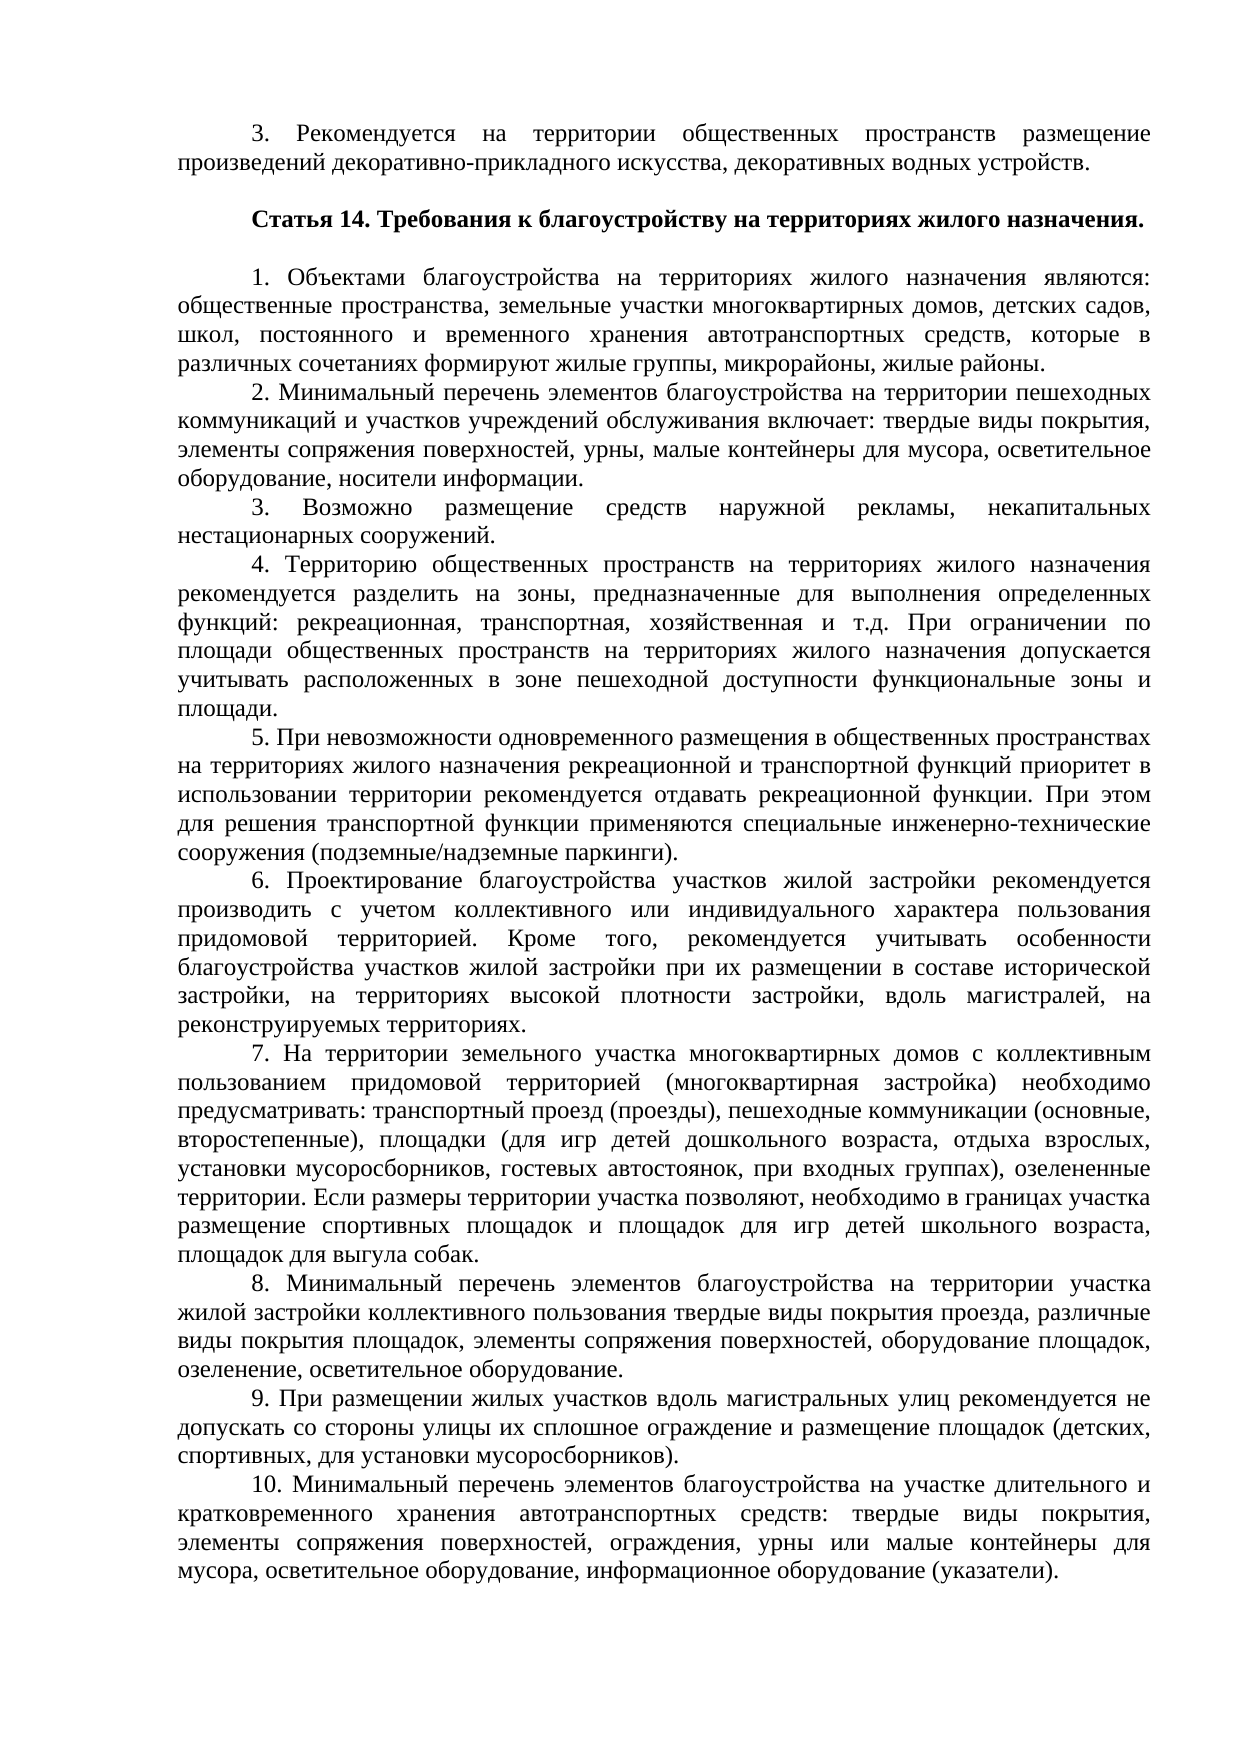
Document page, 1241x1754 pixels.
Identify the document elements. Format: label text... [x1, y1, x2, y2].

text 8. Минимальный перечень элементов благоустройства на территории участка жилой застройки коллективного пользования твердые виды покрытия проезда, различные виды покрытия площадок, элементы сопряжения поверхностей, оборудование площадок, озеленение, осветительное оборудование. [177, 1268, 1152, 1383]
text 9. При размещении жилых участков вдоль магистральных улиц рекомендуется не допускать со стороны улицы их сплошное ограждение и размещение площадок (детских, спортивных, для установки мусоросборников). [177, 1383, 1152, 1469]
text 6. Проектирование благоустройства участков жилой застройки рекомендуется производить с учетом коллективного или индивидуального характера пользования придомовой территорией. Кроме того, рекомендуется учитывать особенности благоустройства участков жилой застройки при их размещении в составе исторической застройки, на территориях высокой плотности застройки, вдоль магистралей, на реконструируемых территориях. [177, 866, 1152, 1038]
text 3. Возможно размещение средств наружной рекламы, некапитальных нестационарных сооружений. [177, 492, 1152, 549]
text 1. Объектами благоустройства на территориях жилого назначения являются: общественные пространства, земельные участки многоквартирных домов, детских садов, школ, постоянного и временного хранения автотранспортных средств, которые в различных сочетаниях формируют жилые группы, микрорайоны, жилые районы. [177, 262, 1152, 377]
text 7. На территории земельного участка многоквартирных домов с коллективным пользованием придомовой территорией (многоквартирная застройка) необходимо предусматривать: транспортный проезд (проезды), пешеходные коммуникации (основные, второстепенные), площадки (для игр детей дошкольного возраста, отдыха взрослых, установки мусоросборников, гостевых автостоянок, при входных группах), озелененные территории. Если размеры территории участка позволяют, необходимо в границах участка размещение спортивных площадок и площадок для игр детей школьного возраста, площадок для выгула собак. [177, 1038, 1152, 1268]
text Статья 14. Требования к благоустройству на территориях жилого назначения. [177, 204, 1152, 233]
text 3. Рекомендуется на территории общественных пространств размещение произведений декоративно-прикладного искусства, декоративных водных устройств. [177, 118, 1152, 176]
text 10. Минимальный перечень элементов благоустройства на участке длительного и кратковременного хранения автотранспортных средств: твердые виды покрытия, элементы сопряжения поверхностей, ограждения, урны или малые контейнеры для мусора, осветительное оборудование, информационное оборудование (указатели). [177, 1469, 1152, 1584]
text 2. Минимальный перечень элементов благоустройства на территории пешеходных коммуникаций и участков учреждений обслуживания включает: твердые виды покрытия, элементы сопряжения поверхностей, урны, малые контейнеры для мусора, осветительное оборудование, носители информации. [177, 377, 1152, 492]
text 4. Территорию общественных пространств на территориях жилого назначения рекомендуется разделить на зоны, предназначенные для выполнения определенных функций: рекреационная, транспортная, хозяйственная и т.д. При ограничении по площади общественных пространств на территориях жилого назначения допускается учитывать расположенных в зоне пешеходной доступности функциональные зоны и площади. [177, 549, 1152, 722]
text 5. При невозможности одновременного размещения в общественных пространствах на территориях жилого назначения рекреационной и транспортной функций приоритет в использовании территории рекомендуется отдавать рекреационной функции. При этом для решения транспортной функции применяются специальные инженерно-технические сооружения (подземные/надземные паркинги). [177, 722, 1152, 866]
